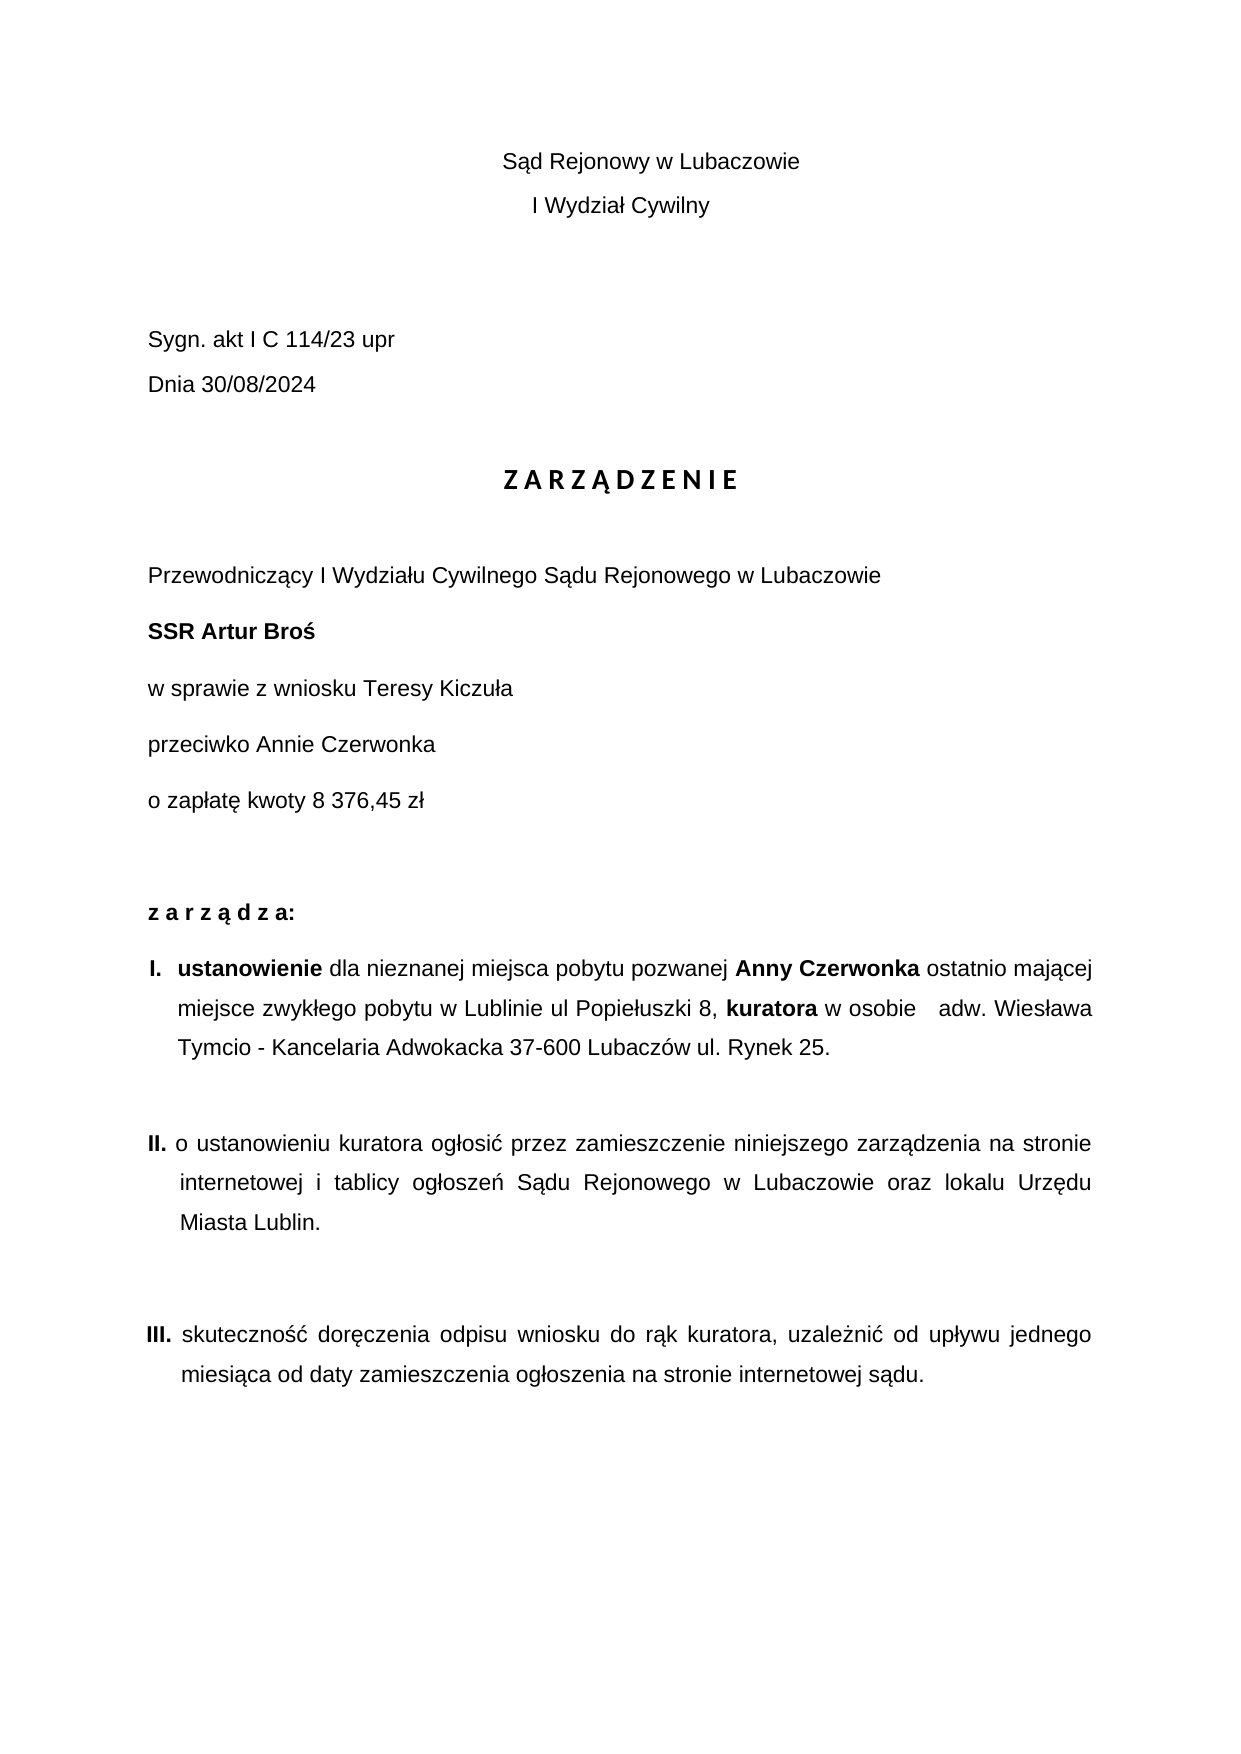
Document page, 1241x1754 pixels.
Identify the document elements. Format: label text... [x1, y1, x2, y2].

text w sprawie z wniosku Teresy Kiczuła [148, 674, 1093, 701]
text II. o ustanowieniu kuratora ogłosić przez zamieszczenie niniejszego zarządzenia na stronie internetowej i tablicy ogłoszeń Sądu Rejonowego w Lubaczowie oraz lokalu Urzędu Miasta Lublin. [148, 1130, 1093, 1235]
text Dnia 30/08/2024 [148, 371, 1093, 397]
text Przewodniczący I Wydziału Cywilnego Sądu Rejonowego w Lubaczowie [148, 562, 1093, 588]
text SSR Artur Broś [148, 618, 1093, 645]
text przeciwko Annie Czerwonka [148, 731, 1093, 757]
list ustanowienie dla nieznanej miejsca pobytu pozwanej Anny Czerwonka ostatnio mającej miejsce zwykłego pobytu w Lublinie ul Popiełuszki 8, kuratora w osobie adw. Wiesława Tymcio - Kancelaria Adwokacka 37-600 Lubaczów ul. Rynek 25. [149, 955, 1093, 1061]
text Z A R Z Ą D Z E N I E [148, 461, 1093, 497]
text III. skuteczność doręczenia odpisu wniosku do rąk kuratora, uzależnić od upływu jednego miesiąca od daty zamieszczenia ogłoszenia na stronie internetowej sądu. [146, 1321, 1093, 1387]
text Sąd Rejonowy w Lubaczowie [502, 148, 1093, 174]
text Sygn. akt I C 114/23 upr [148, 326, 1093, 352]
text o zapłatę kwoty 8 376,45 zł [148, 787, 1093, 813]
text I Wydział Cywilny [532, 192, 1093, 218]
text z a r z ą d z a: [148, 899, 1093, 925]
